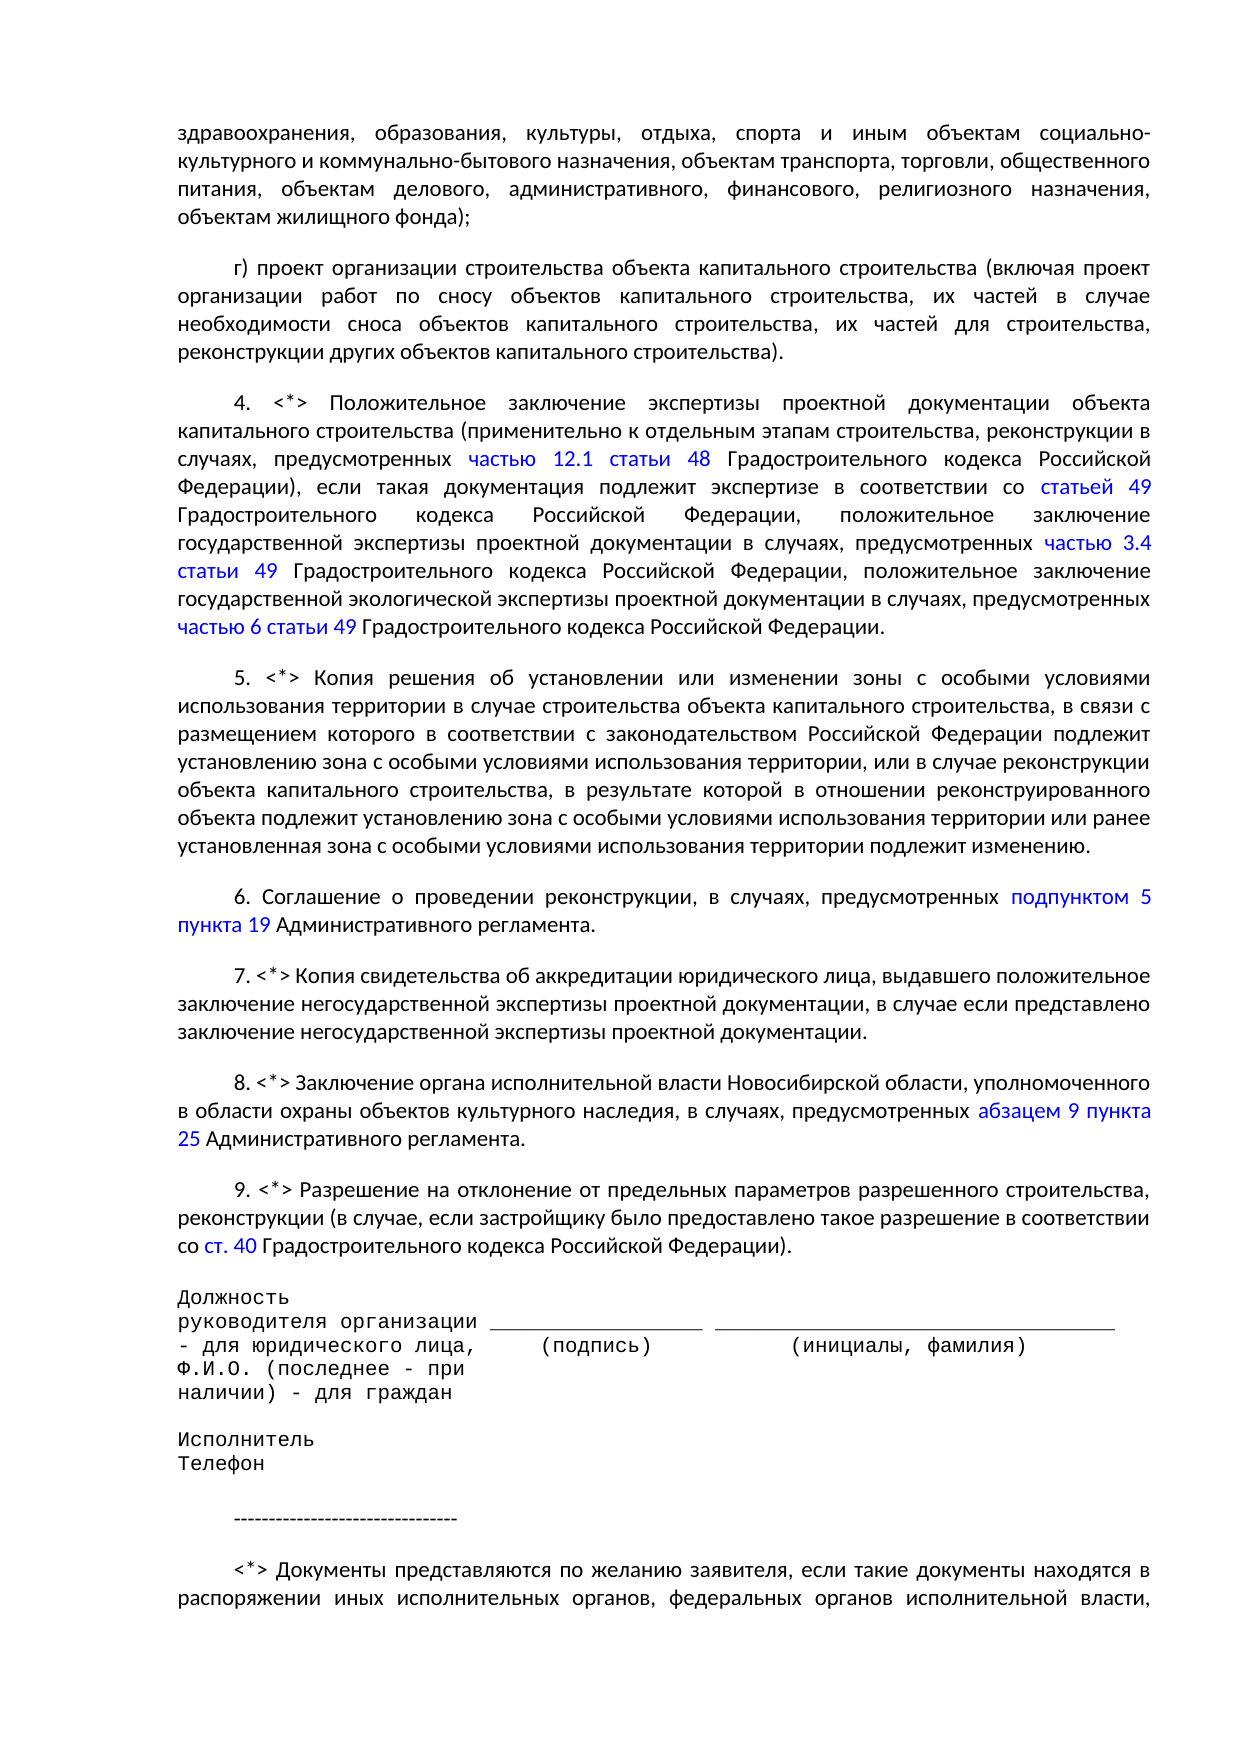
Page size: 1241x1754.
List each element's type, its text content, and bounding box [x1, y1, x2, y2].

text 6. Соглашение о проведении реконструкции, в случаях, предусмотренных подпунктом 5 пункта 19 Административного регламента. [177, 882, 1152, 938]
text Телефон [177, 1453, 1152, 1476]
text -------------------------------- [177, 1504, 1152, 1532]
text 8. <*> Заключение органа исполнительной власти Новосибирской области, уполномоченного в области охраны объектов культурного наследия, в случаях, предусмотренных абзацем 9 пункта 25 Административного регламента. [177, 1068, 1152, 1152]
text Должность [177, 1287, 1152, 1311]
text - для юридического лица, (подпись) (инициалы, фамилия) [177, 1334, 1152, 1358]
text 9. <*> Разрешение на отклонение от предельных параметров разрешенного строительства, реконструкции (в случае, если застройщику было предоставлено такое разрешение в соответствии со ст. 40 Градостроительного кодекса Российской Федерации). [177, 1175, 1152, 1259]
text Исполнитель [177, 1429, 1152, 1453]
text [177, 1555, 1152, 1611]
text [177, 118, 1152, 230]
text 7. <*> Копия свидетельства об аккредитации юридического лица, выдавшего положительное заключение негосударственной экспертизы проектной документации, в случае если представлено заключение негосударственной экспертизы проектной документации. [177, 961, 1152, 1045]
text Ф.И.О. (последнее - при [177, 1358, 1152, 1382]
text 5. <*> Копия решения об установлении или изменении зоны с особыми условиями использования территории в случае строительства объекта капитального строительства, в связи с размещением которого в соответствии с законодательством Российской Федерации подлежит установлению зона с особыми условиями использования территории, или в случае реконструкции объекта капитального строительства, в результате которой в отношении реконструированного объекта подлежит установлению зона с особыми условиями использования территории или ранее установленная зона с особыми условиями использования территории подлежит изменению. [177, 663, 1152, 859]
text г) проект организации строительства объекта капитального строительства (включая проект организации работ по сносу объектов капитального строительства, их частей в случае необходимости сноса объектов капитального строительства, их частей для строительства, реконструкции других объектов капитального строительства). [177, 253, 1152, 365]
text 4. <*> Положительное заключение экспертизы проектной документации объекта капитального строительства (применительно к отдельным этапам строительства, реконструкции в случаях, предусмотренных частью 12.1 статьи 48 Градостроительного кодекса Российской Федерации), если такая документация подлежит экспертизе в соответствии со статьей 49 Градостроительного кодекса Российской Федерации, положительное заключение государственной экспертизы проектной документации в случаях, предусмотренных частью 3.4 статьи 49 Градостроительного кодекса Российской Федерации, положительное заключение государственной экологической экспертизы проектной документации в случаях, предусмотренных частью 6 статьи 49 Градостроительного кодекса Российской Федерации. [177, 388, 1152, 640]
text руководителя организации _________________ ________________________________ [177, 1311, 1152, 1334]
text наличии) - для граждан [177, 1382, 1152, 1406]
